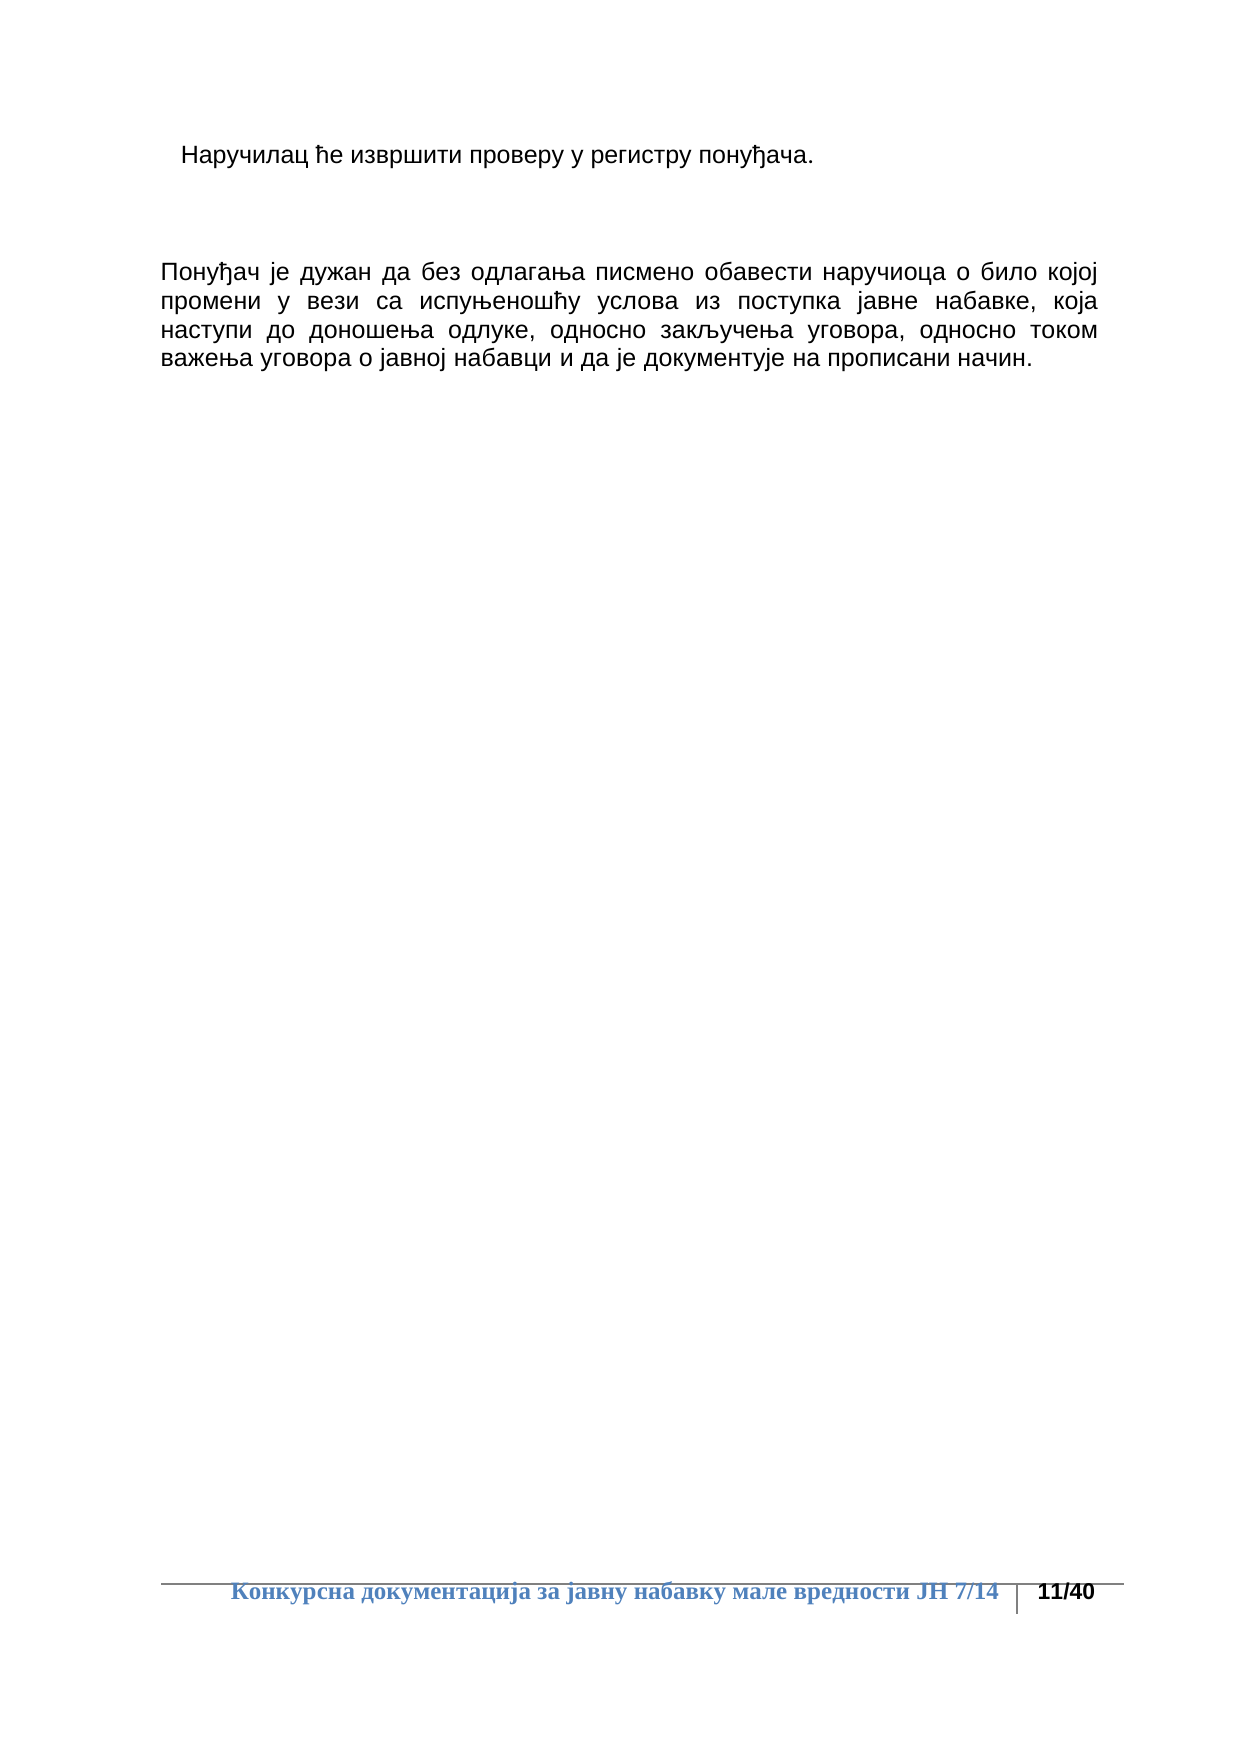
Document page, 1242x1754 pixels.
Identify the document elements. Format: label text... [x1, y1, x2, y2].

text Наручилац ће извршити проверу у регистру понуђача. [175, 139, 1104, 170]
text Понуђач је дужан да без одлагања писмено обавести наручиоца о било којој промени у вези са испуњеношћу услова из поступка јавне набавке, која наступи до доношења одлуке, односно закључења уговора, односно током важења уговора о јавној набавци и да је документује на прописани начин. [160, 257, 1098, 372]
